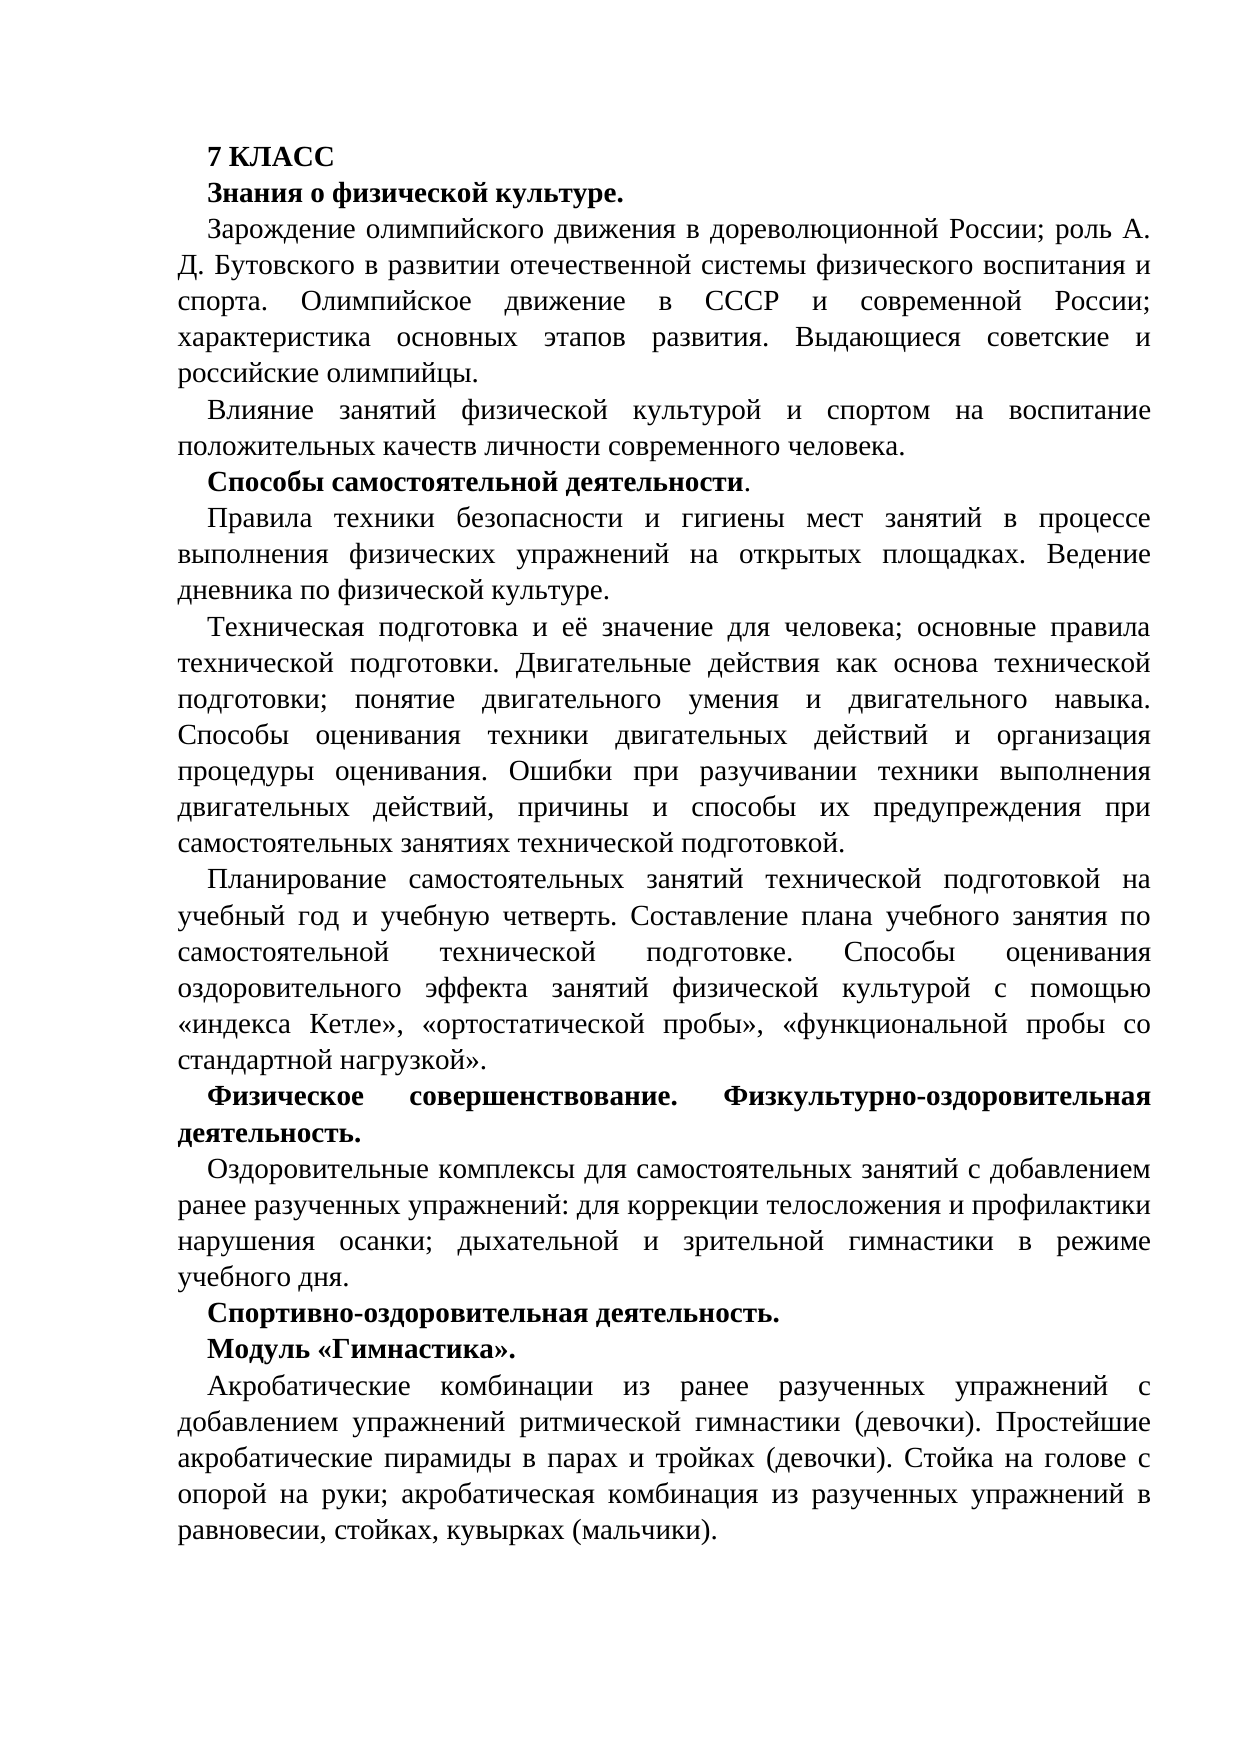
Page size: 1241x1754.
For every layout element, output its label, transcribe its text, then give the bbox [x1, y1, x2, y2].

text Способы самостоятельной деятельности. [177, 464, 1152, 498]
text Планирование самостоятельных занятий технической подготовкой на учебный год и учебную четверть. Составление плана учебного занятия по самостоятельной технической подготовке. Способы оценивания оздоровительного эффекта занятий физической культурой с помощью «индекса Кетле», «ортостатической пробы», «функциональной пробы со стандартной нагрузкой». [177, 862, 1152, 1076]
text Правила техники безопасности и гигиены мест занятий в процессе выполнения физических упражнений на открытых площадках. Ведение дневника по физической культуре. [177, 500, 1152, 606]
text Спортивно-оздоровительная деятельность. [177, 1295, 1152, 1329]
text 7 КЛАСС [177, 139, 1152, 172]
text Оздоровительные комплексы для самостоятельных занятий с добавлением ранее разученных упражнений: для коррекции телосложения и профилактики нарушения осанки; дыхательной и зрительной гимнастики в режиме учебного дня. [177, 1151, 1152, 1293]
text Знания о физической культуре. [177, 175, 1152, 208]
text Модуль «Гимнастика». [177, 1332, 1152, 1365]
text Зарождение олимпийского движения в дореволюционной России; роль А. Д. Бутовского в развитии отечественной системы физического воспитания и спорта. Олимпийское движение в СССР и современной России; характеристика основных этапов развития. Выдающиеся советские и российские олимпийцы. [177, 211, 1152, 389]
text Физическое совершенствование. Физкультурно-оздоровительная деятельность. [177, 1078, 1152, 1148]
text Техническая подготовка и её значение для человека; основные правила технической подготовки. Двигательные действия как основа технической подготовки; понятие двигательного умения и двигательного навыка. Способы оценивания техники двигательных действий и организация процедуры оценивания. Ошибки при разучивании техники выполнения двигательных действий, причины и способы их предупреждения при самостоятельных занятиях технической подготовкой. [177, 609, 1152, 859]
text Влияние занятий физической культурой и спортом на воспитание положительных качеств личности современного человека. [177, 392, 1152, 461]
text Акробатические комбинации из ранее разученных упражнений с добавлением упражнений ритмической гимнастики (девочки). Простейшие акробатические пирамиды в парах и тройках (девочки). Стойка на голове с опорой на руки; акробатическая комбинация из разученных упражнений в равновесии, стойках, кувырках (мальчики). [177, 1368, 1152, 1546]
